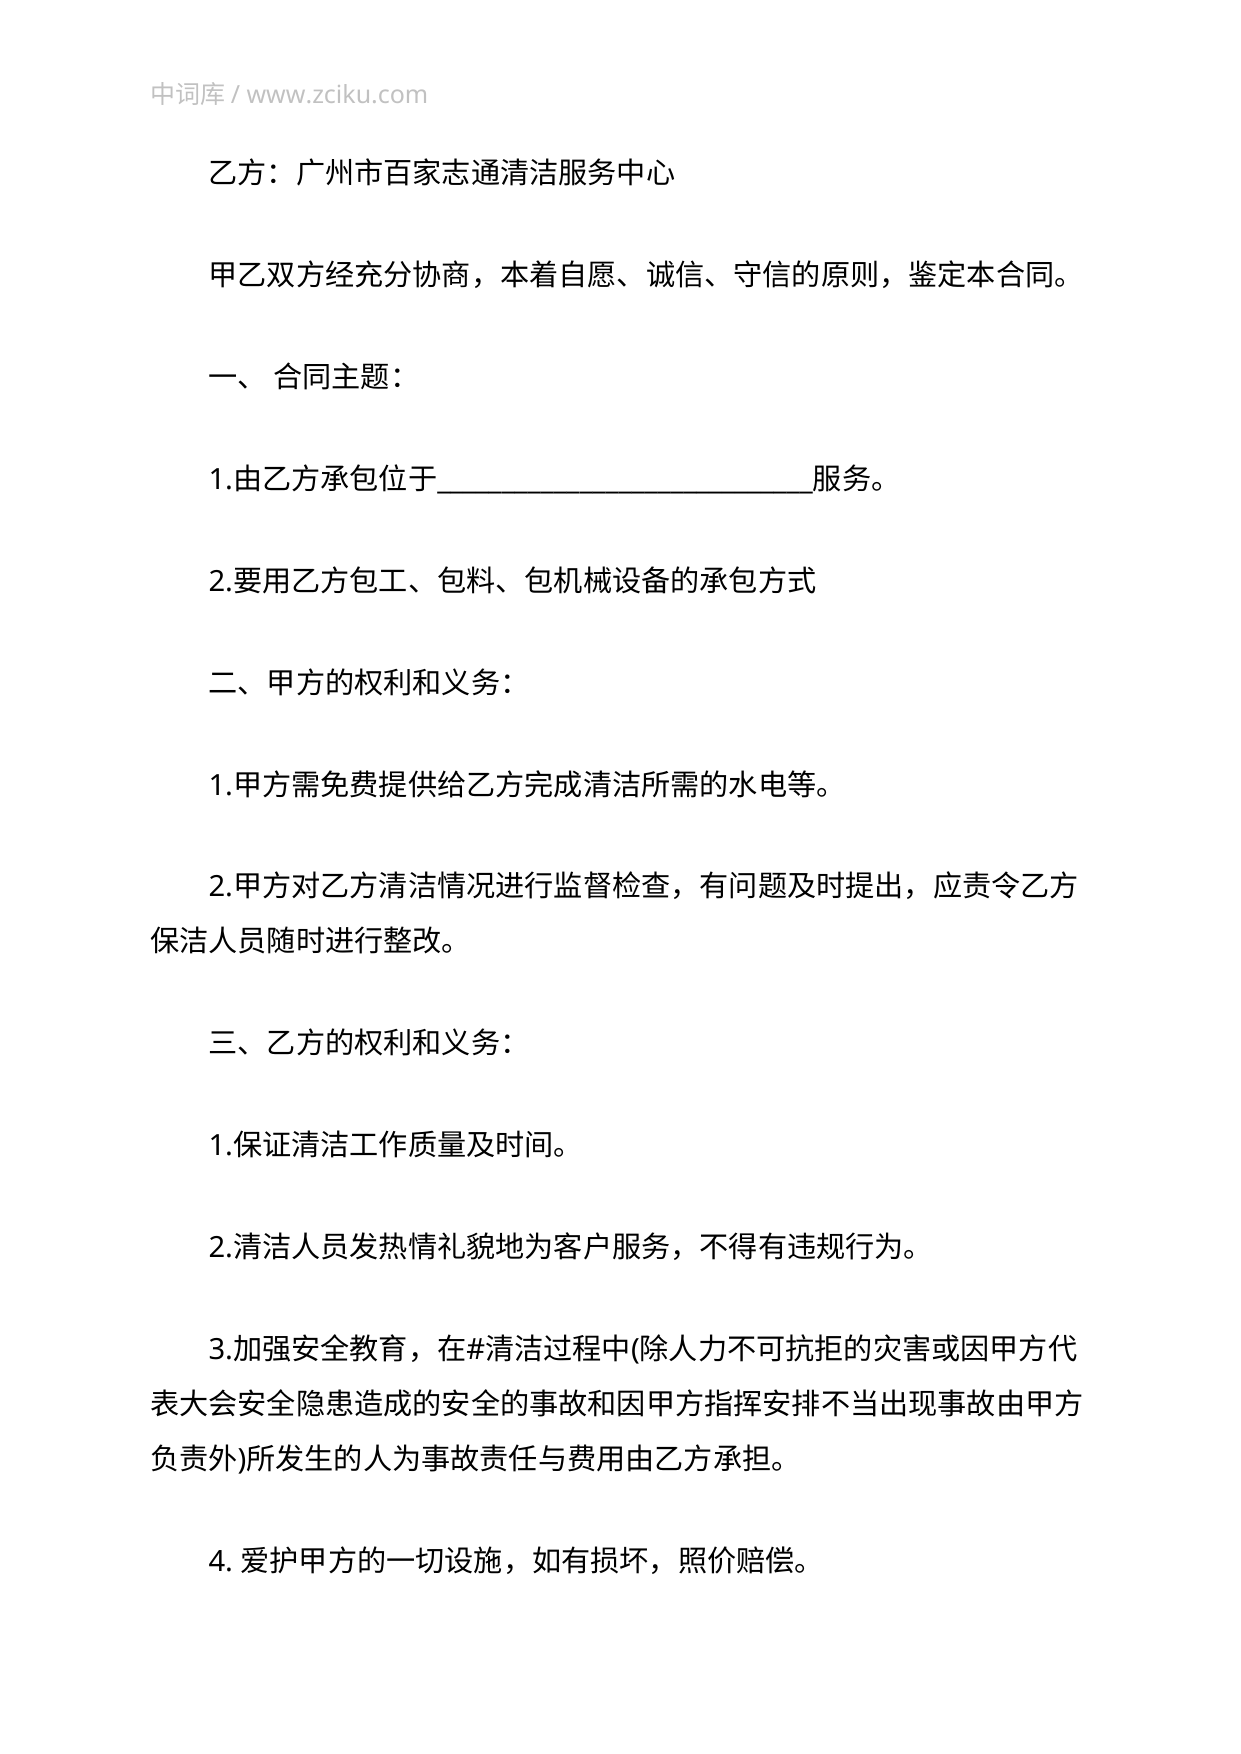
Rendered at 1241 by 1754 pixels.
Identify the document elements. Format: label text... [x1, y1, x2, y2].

text 1.保证清洁工作质量及时间。 [150, 1122, 1090, 1164]
text 一、 合同主题： [150, 353, 1090, 396]
text 二、甲方的权利和义务： [150, 659, 1090, 702]
text 3.加强安全教育，在#清洁过程中(除人力不可抗拒的灾害或因甲方代表大会安全隐患造成的安全的事故和因甲方指挥安排不当出现事故由甲方负责外)所发生的人为事故责任与费用由乙方承担。 [150, 1326, 1090, 1478]
text 2.要用乙方包工、包料、包机械设备的承包方式 [150, 557, 1090, 600]
text 1.由乙方承包位于_____________________________服务。 [150, 455, 1090, 498]
text 乙方：广州市百家志通清洁服务中心 [150, 150, 1090, 192]
text 2.清洁人员发热情礼貌地为客户服务，不得有违规行为。 [150, 1223, 1090, 1266]
text 4. 爱护甲方的一切设施，如有损坏，照价赔偿。 [150, 1537, 1090, 1580]
text 2.甲方对乙方清洁情况进行监督检查，有问题及时提出，应责令乙方保洁人员随时进行整改。 [150, 863, 1090, 960]
text 三、乙方的权利和义务： [150, 1020, 1090, 1062]
text 1.甲方需免费提供给乙方完成清洁所需的水电等。 [150, 761, 1090, 803]
text 甲乙双方经充分协商，本着自愿、诚信、守信的原则，鉴定本合同。 [150, 252, 1090, 294]
